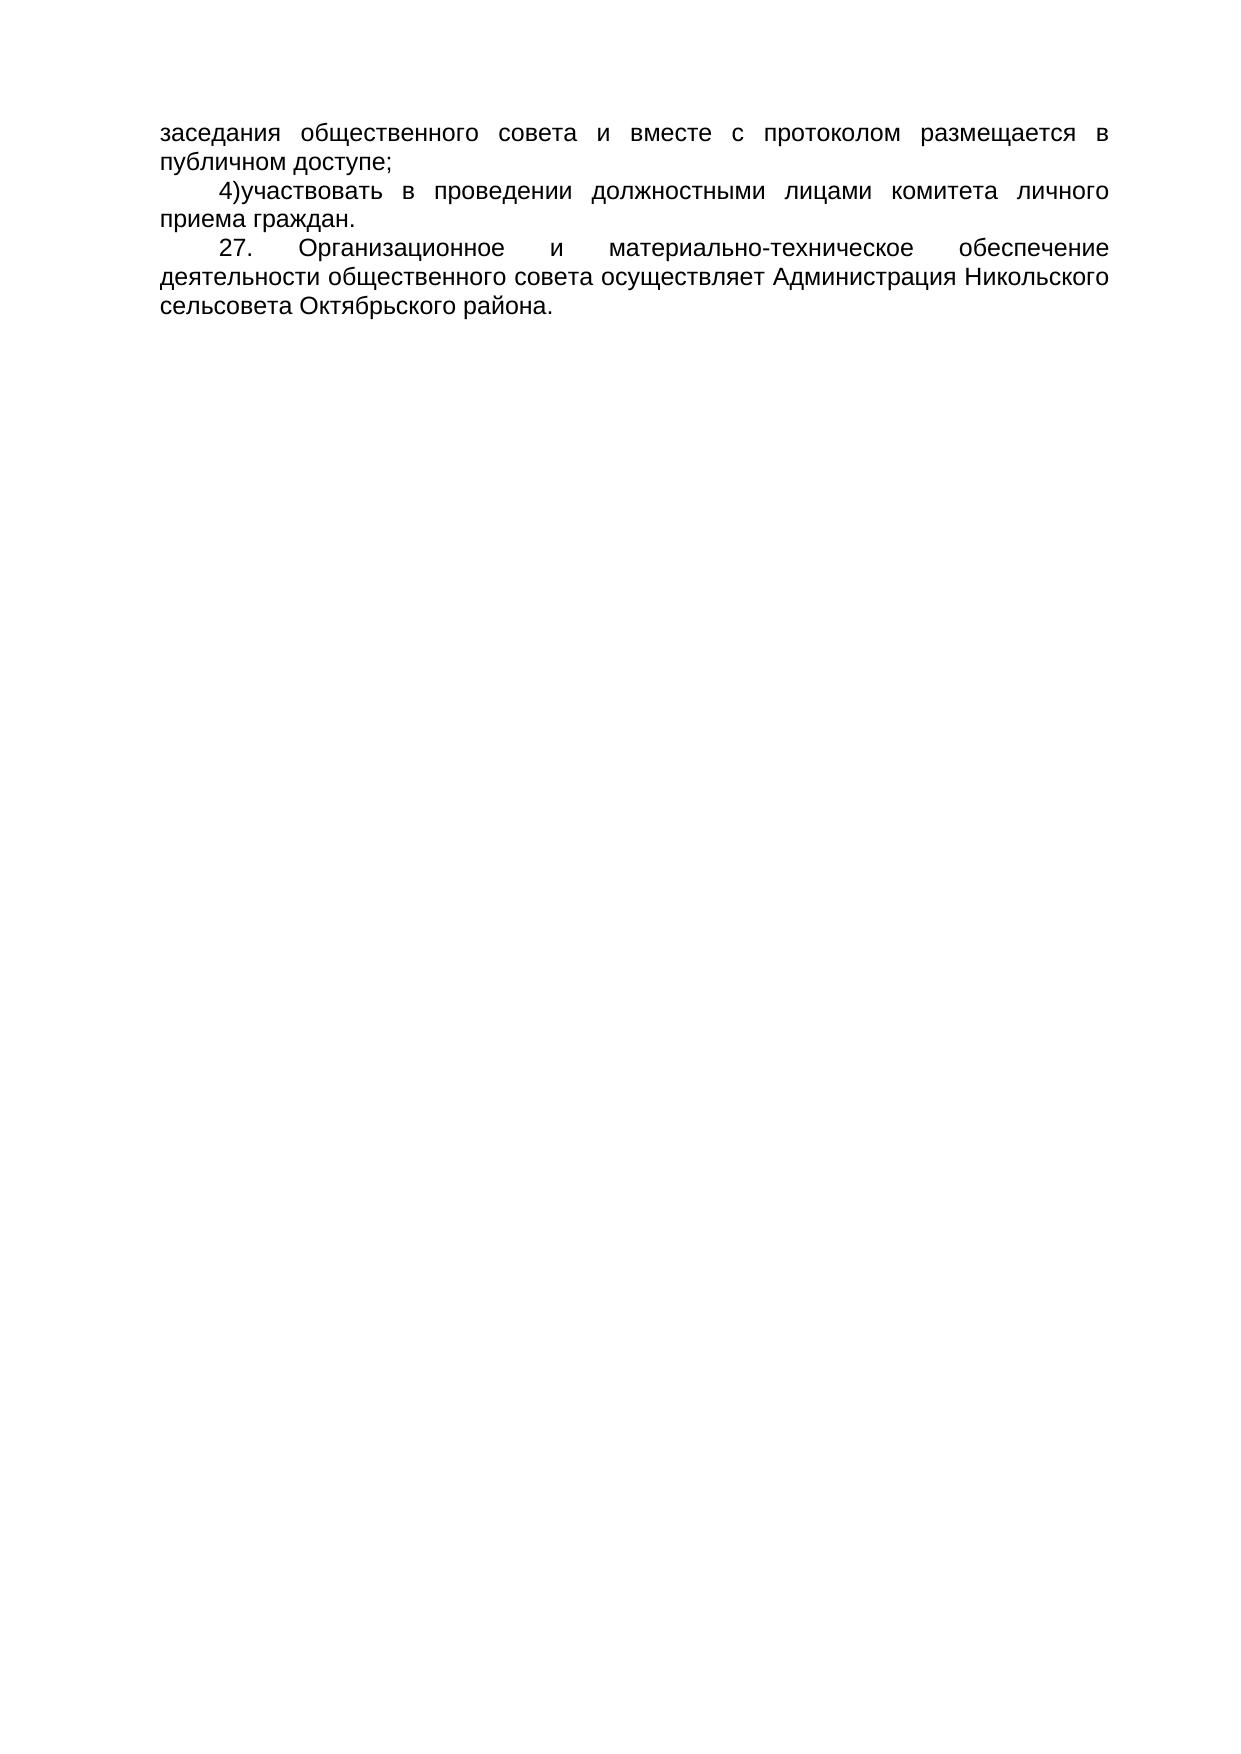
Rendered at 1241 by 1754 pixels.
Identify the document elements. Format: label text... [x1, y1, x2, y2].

text 27. Организационное и материально-техническое обеспечение деятельности общественного совета осуществляет Администрация Никольского сельсовета Октябрьского района. [159, 233, 1110, 319]
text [159, 118, 1110, 176]
text 4)участвовать в проведении должностными лицами комитета личного приема граждан. [159, 176, 1110, 233]
